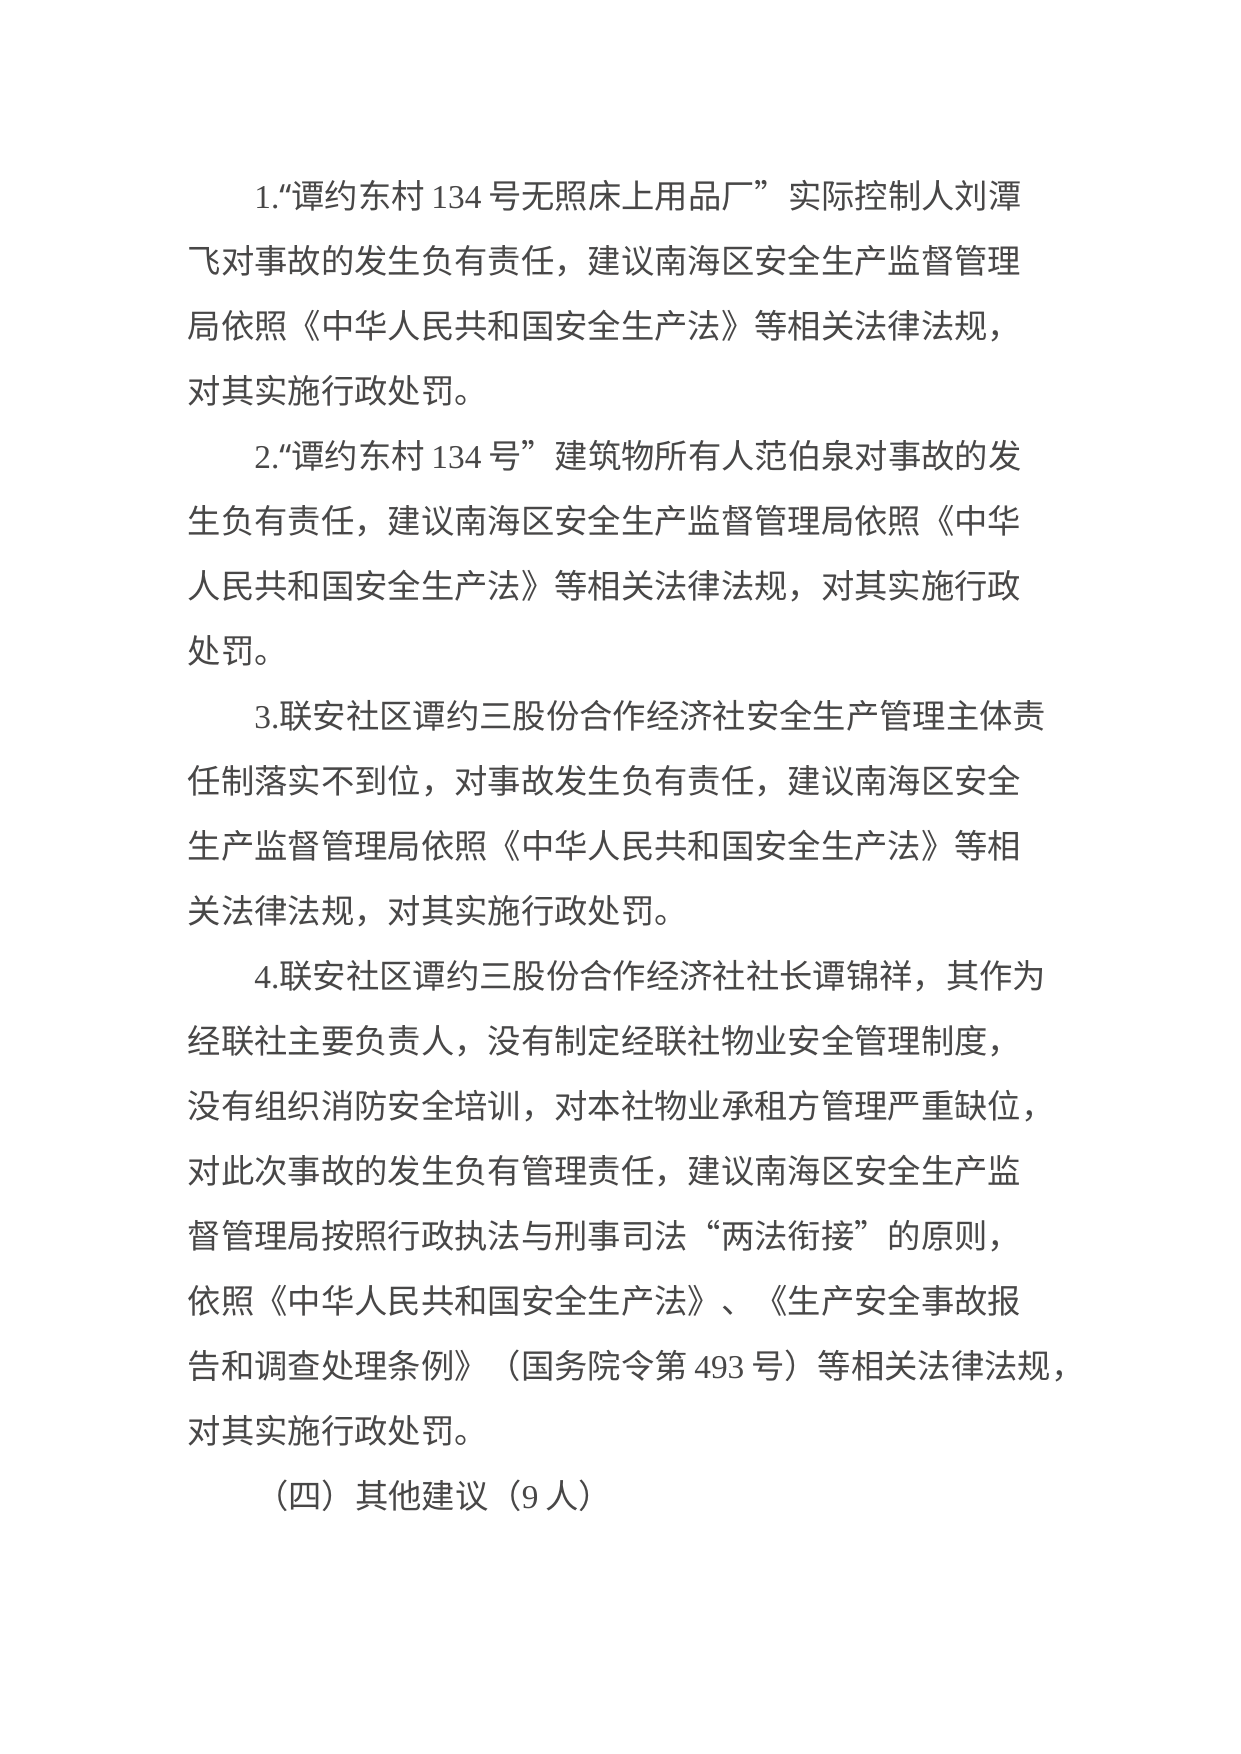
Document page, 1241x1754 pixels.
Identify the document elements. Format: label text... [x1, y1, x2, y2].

text （四）其他建议（9人） [187, 1462, 1053, 1527]
text 3.联安社区谭约三股份合作经济社安全生产管理主体责任制落实不到位，对事故发生负有责任，建议南海区安全生产监督管理局依照《中华人民共和国安全生产法》等相关法律法规，对其实施行政处罚。 [187, 682, 1053, 942]
text 2.“谭约东村134号”建筑物所有人范伯泉对事故的发生负有责任，建议南海区安全生产监督管理局依照《中华人民共和国安全生产法》等相关法律法规，对其实施行政处罚。 [187, 422, 1053, 682]
text 1.“谭约东村134号无照床上用品厂”实际控制人刘潭飞对事故的发生负有责任，建议南海区安全生产监督管理局依照《中华人民共和国安全生产法》等相关法律法规，对其实施行政处罚。 [187, 162, 1053, 422]
text 4.联安社区谭约三股份合作经济社社长谭锦祥，其作为经联社主要负责人，没有制定经联社物业安全管理制度，没有组织消防安全培训，对本社物业承租方管理严重缺位，对此次事故的发生负有管理责任，建议南海区安全生产监督管理局按照行政执法与刑事司法“两法衔接”的原则，依照《中华人民共和国安全生产法》、《生产安全事故报告和调查处理条例》（国务院令第493号）等相关法律法规，对其实施行政处罚。 [187, 942, 1053, 1462]
